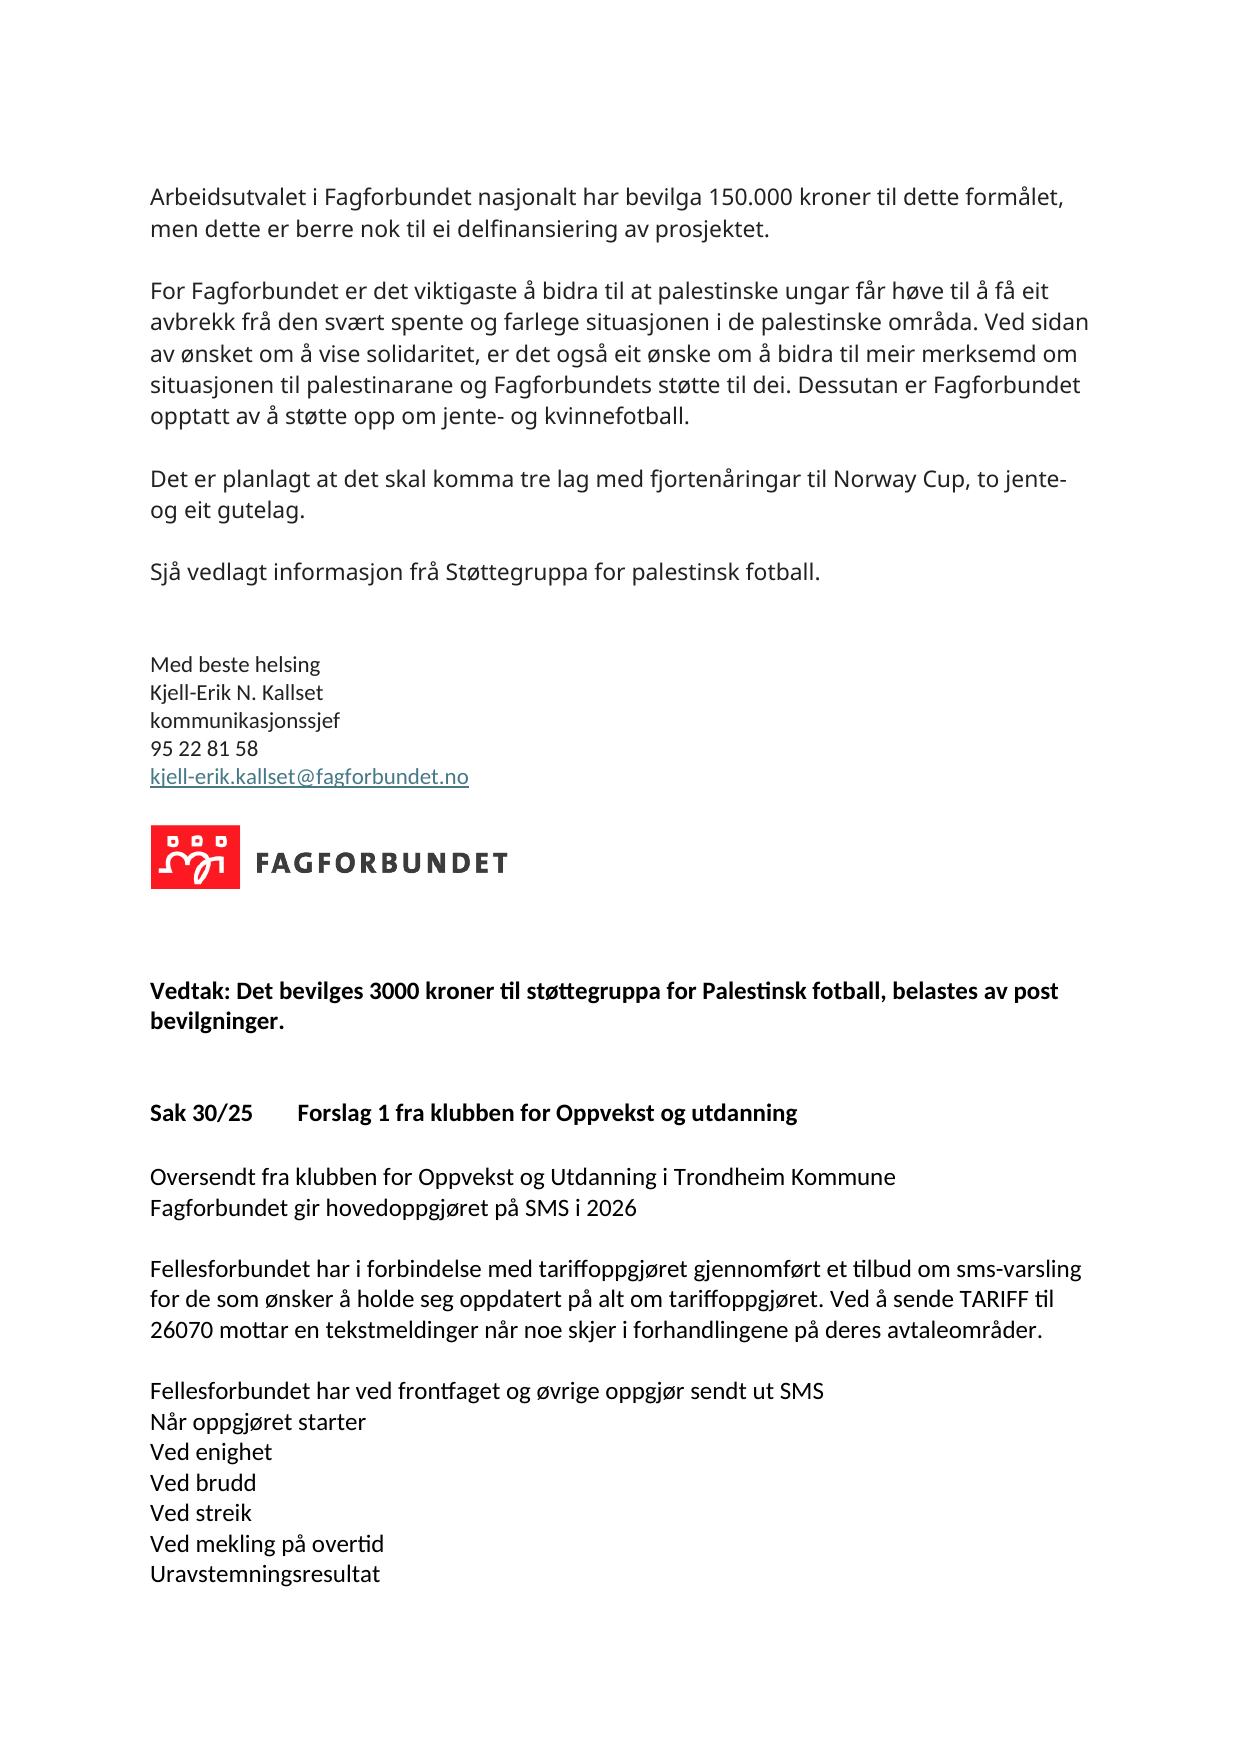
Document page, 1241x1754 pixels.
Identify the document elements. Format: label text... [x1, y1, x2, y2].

text Når oppgjøret starter [150, 1406, 1090, 1436]
text Sak 30/25 Forslag 1 fra klubben for Oppvekst og utdanning [150, 1097, 1090, 1127]
text Oversendt fra klubben for Oppvekst og Utdanning i Trondheim Kommune [150, 1127, 1090, 1192]
text Uravstemningsresultat [150, 1558, 1090, 1589]
text 95 22 81 58 kjell-erik.kallset@fagforbundet.no [150, 734, 1090, 790]
text Ved enighet [150, 1436, 1090, 1467]
text Arbeidsutvalet i Fagforbundet nasjonalt har bevilga 150.000 kroner til dette formålet, men dette er berre nok til ei delfinansiering av prosjektet. [150, 181, 1090, 244]
text Fagforbundet gir hovedoppgjøret på SMS i 2026 [150, 1192, 1090, 1222]
text Det er planlagt at det skal komma tre lag med fjortenåringar til Norway Cup, to jente- og eit gutelag. [150, 462, 1090, 525]
text Fellesforbundet har i forbindelse med tariffoppgjøret gjennomført et tilbud om sms-varsling for de som ønsker å holde seg oppdatert på alt om tariffoppgjøret. Ved å sende TARIFF til 26070 mottar en tekstmeldinger når noe skjer i forhandlingene på deres avtaleområder. [150, 1253, 1090, 1344]
text Ved mekling på overtid [150, 1528, 1090, 1558]
text Kjell-Erik N. Kallset [150, 678, 1090, 706]
picture [150, 824, 514, 889]
text Sjå vedlagt informasjon frå Støttegruppa for palestinsk fotball. [150, 556, 1090, 587]
text Ved brudd [150, 1467, 1090, 1497]
text For Fagforbundet er det viktigaste å bidra til at palestinske ungar får høve til å få eit avbrekk frå den svært spente og farlege situasjonen i de palestinske områda. Ved sidan av ønsket om å vise solidaritet, er det også eit ønske om å bidra til meir merksemd om situasjonen til palestinarane og Fagforbundets støtte til dei. Dessutan er Fagforbundet opptatt av å støtte opp om jente- og kvinnefotball. [150, 275, 1090, 431]
text Fellesforbundet har ved frontfaget og øvrige oppgjør sendt ut SMS [150, 1375, 1090, 1406]
text Vedtak: Det bevilges 3000 kroner til støttegruppa for Palestinsk fotball, belastes av post bevilgninger. [150, 975, 1090, 1036]
text kommunikasjonssjef [150, 706, 1090, 734]
text Ved streik [150, 1497, 1090, 1528]
text Med beste helsing [150, 650, 1090, 678]
